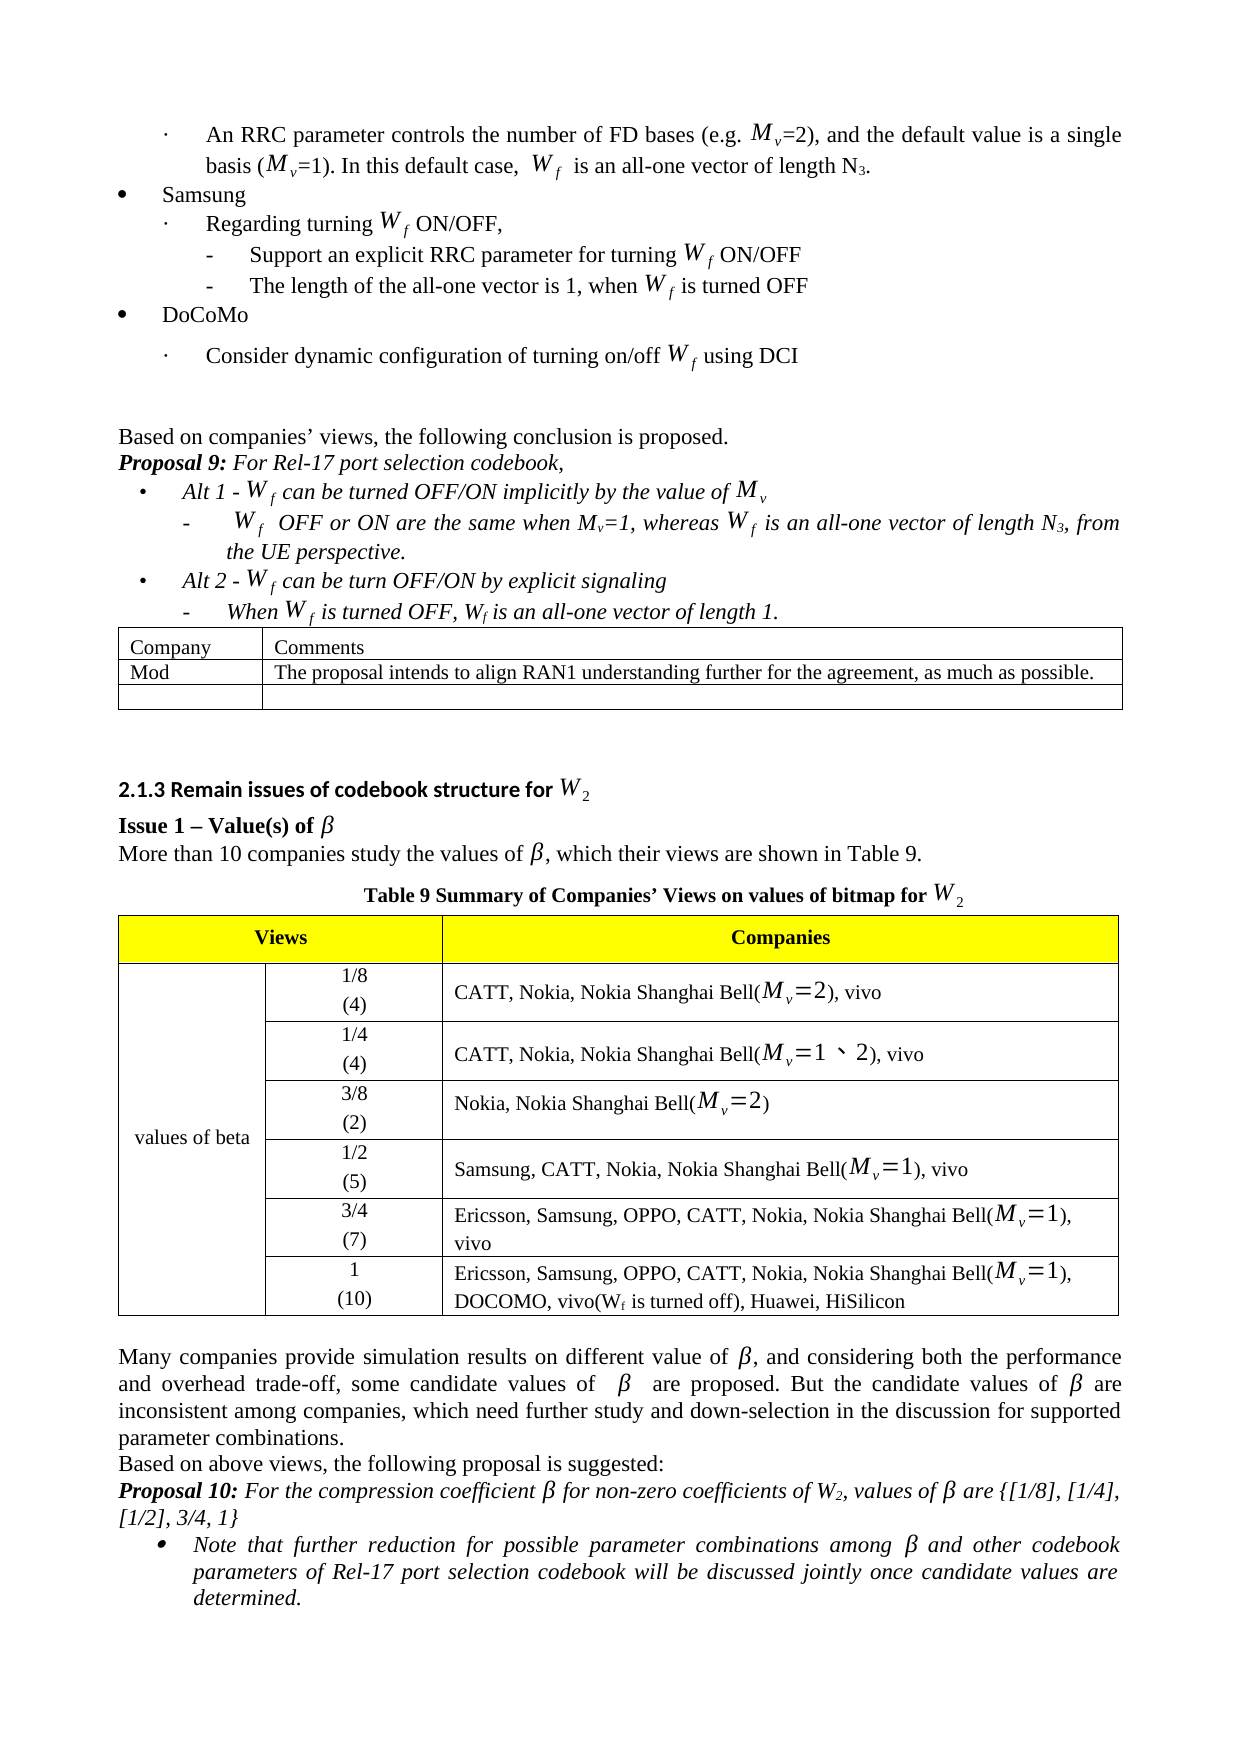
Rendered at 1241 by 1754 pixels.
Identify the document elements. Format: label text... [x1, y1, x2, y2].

table_cell 3/4 (7) [266, 1199, 442, 1256]
text Issue 1 – Value(s) of [118, 811, 1122, 839]
list OFF or ON are the same when Mv=1, whereas is an all-one vector of length N3, from the UE perspective. [182, 507, 1122, 564]
text Proposal 9: For Rel-17 port selection codebook, [118, 449, 1122, 476]
table_cell 3/8 (2) [266, 1081, 442, 1139]
list Consider dynamic configuration of turning on/off using DCI [162, 340, 1122, 371]
table_header Company [119, 628, 262, 659]
list The length of the all-one vector is 1, when is turned OFF [206, 270, 1122, 301]
table_header Comments [263, 628, 1122, 659]
list Support an explicit RRC parameter for turning ON/OFF [206, 238, 1122, 270]
list Alt 2 - can be turn OFF/ON by explicit signaling [139, 564, 1122, 596]
table_cell CATT, Nokia, Nokia Shanghai Bell(), vivo [443, 964, 1118, 1021]
list Note that further reduction for possible parameter combinations among and other codebook parameters of Rel-17 port selection codebook will be discussed jointly once candidate values are determined. [156, 1531, 1122, 1611]
text Proposal 10: For the compression coefficient for non-zero coefficients of W2, values of are {[1/8], [1/4], [1/2], 3/4, 1} [118, 1477, 1122, 1531]
text More than 10 companies study the values of , which their views are shown in Table 9. [118, 839, 1122, 867]
list Regarding turning ON/OFF, [162, 207, 1122, 238]
list An RRC parameter controls the number of FD bases (e.g. =2), and the default value is a single basis (=1). In this default case, is an all-one vector of length N3. [162, 118, 1122, 181]
table_cell Nokia, Nokia Shanghai Bell() [443, 1081, 1118, 1139]
list Samsung [118, 181, 1122, 207]
subtitle 2.1.3 Remain issues of codebook structure for [118, 774, 1122, 805]
list Alt 1 - can be turned OFF/ON implicitly by the value of [139, 476, 1122, 507]
text Many companies provide simulation results on different value of , and considering both the performance and overhead trade-off, some candidate values of are proposed. But the candidate values of are inconsistent among companies, which need further study and down-selection in the discussion for supported parameter combinations. [118, 1342, 1122, 1450]
table_cell The proposal intends to align RAN1 understanding further for the agreement, as much as possible. [263, 660, 1122, 684]
table_cell Ericsson, Samsung, OPPO, CATT, Nokia, Nokia Shanghai Bell(), vivo [443, 1199, 1118, 1256]
list DoCoMo [118, 301, 1122, 328]
table_cell Mod [119, 660, 262, 684]
table_cell 1/8 (4) [266, 964, 442, 1021]
table_header Views [119, 916, 442, 962]
table_cell 1/4 (4) [266, 1022, 442, 1080]
list Table 9 Summary of Companies’ Views on values of bitmap for [206, 879, 1122, 910]
table_cell 1/2 (5) [266, 1140, 442, 1197]
table_header Companies [443, 916, 1118, 962]
table_cell 1 (10) [266, 1257, 442, 1315]
table_cell CATT, Nokia, Nokia Shanghai Bell(), vivo [443, 1022, 1118, 1080]
table_cell values of beta [119, 964, 265, 1315]
table_cell Ericsson, Samsung, OPPO, CATT, Nokia, Nokia Shanghai Bell(), DOCOMO, vivo(Wf is turned off), Huawei, HiSilicon [443, 1257, 1118, 1315]
table_cell Samsung, CATT, Nokia, Nokia Shanghai Bell(), vivo [443, 1140, 1118, 1197]
table_cell [119, 685, 262, 709]
text Based on above views, the following proposal is suggested: [118, 1450, 1122, 1477]
text Based on companies’ views, the following conclusion is proposed. [118, 423, 1122, 449]
list When is turned OFF, Wf is an all-one vector of length 1. [182, 596, 1122, 627]
table_cell [263, 685, 1122, 709]
